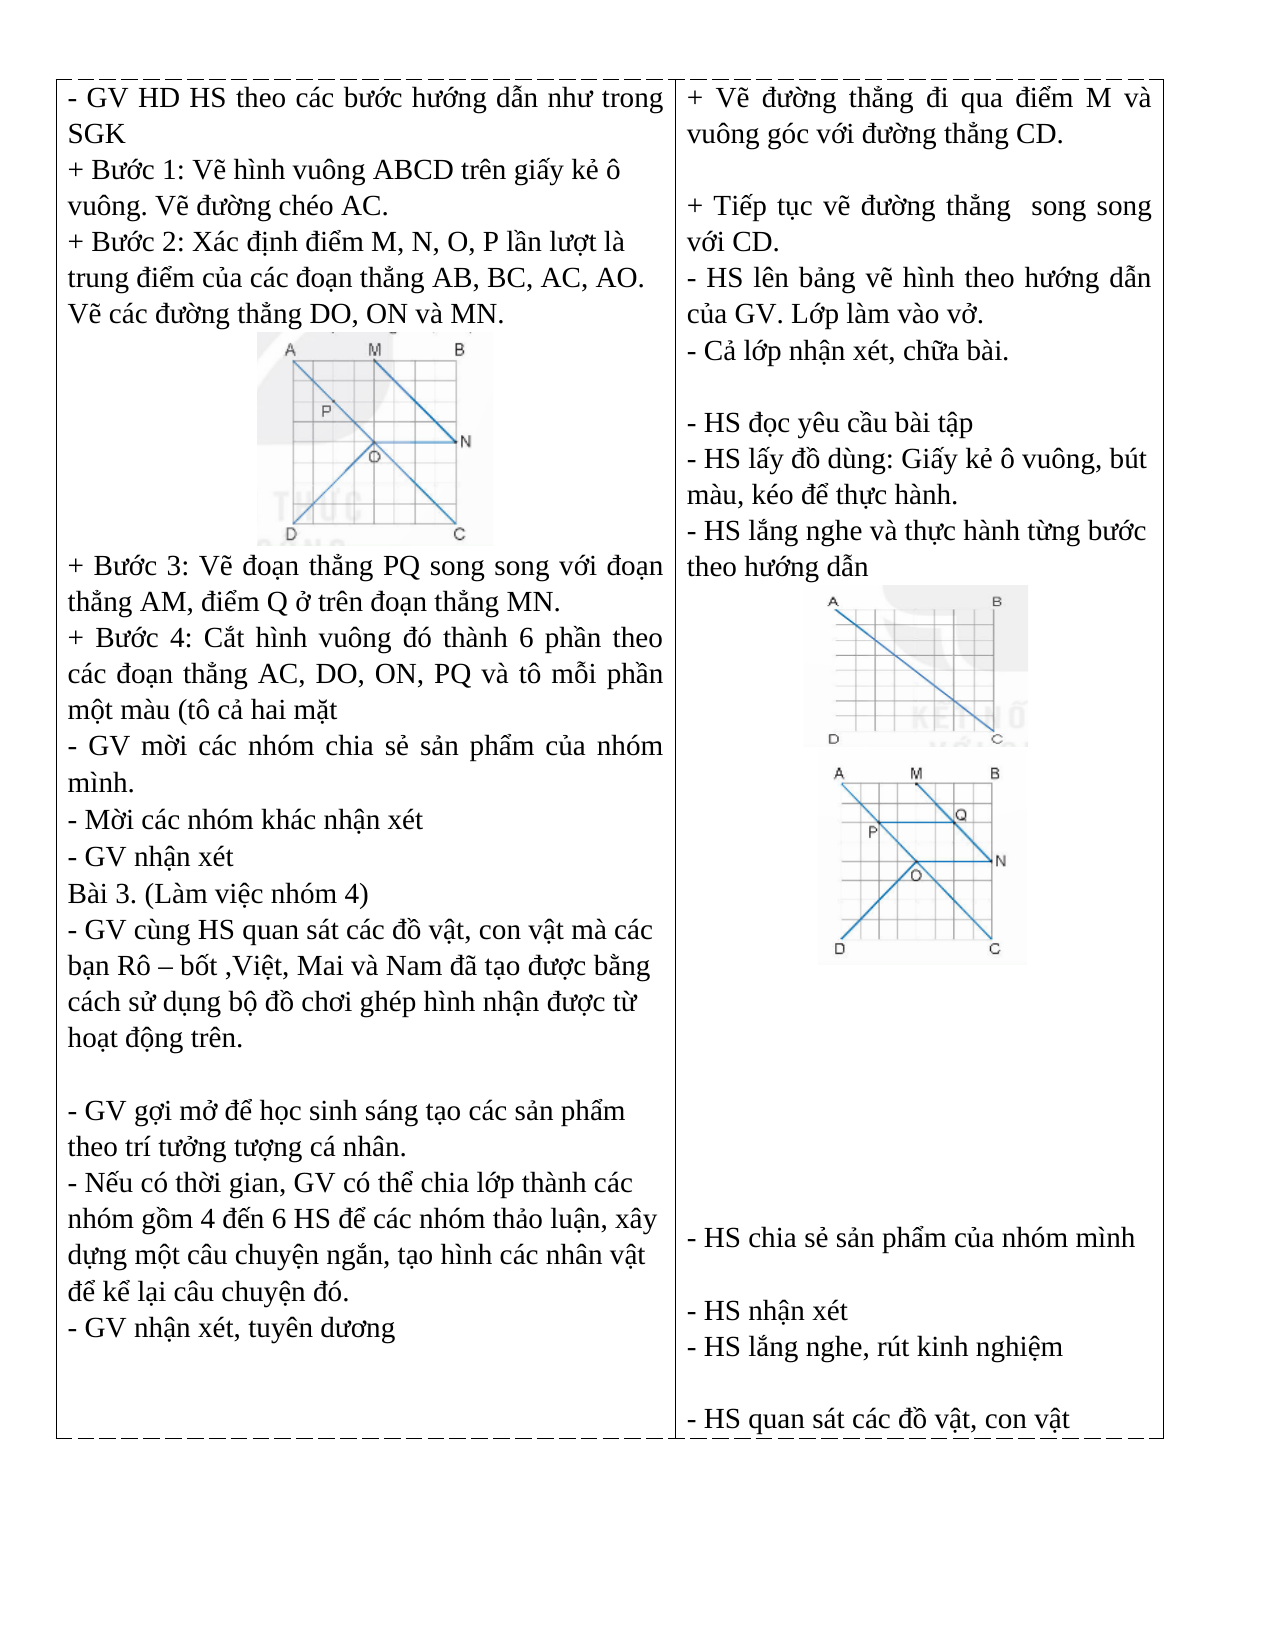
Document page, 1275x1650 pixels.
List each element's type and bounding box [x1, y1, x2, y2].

table_cell [57, 79, 675, 1437]
picture [257, 332, 494, 546]
picture [803, 585, 1029, 747]
table_cell [676, 79, 1163, 1437]
picture [817, 749, 1028, 965]
